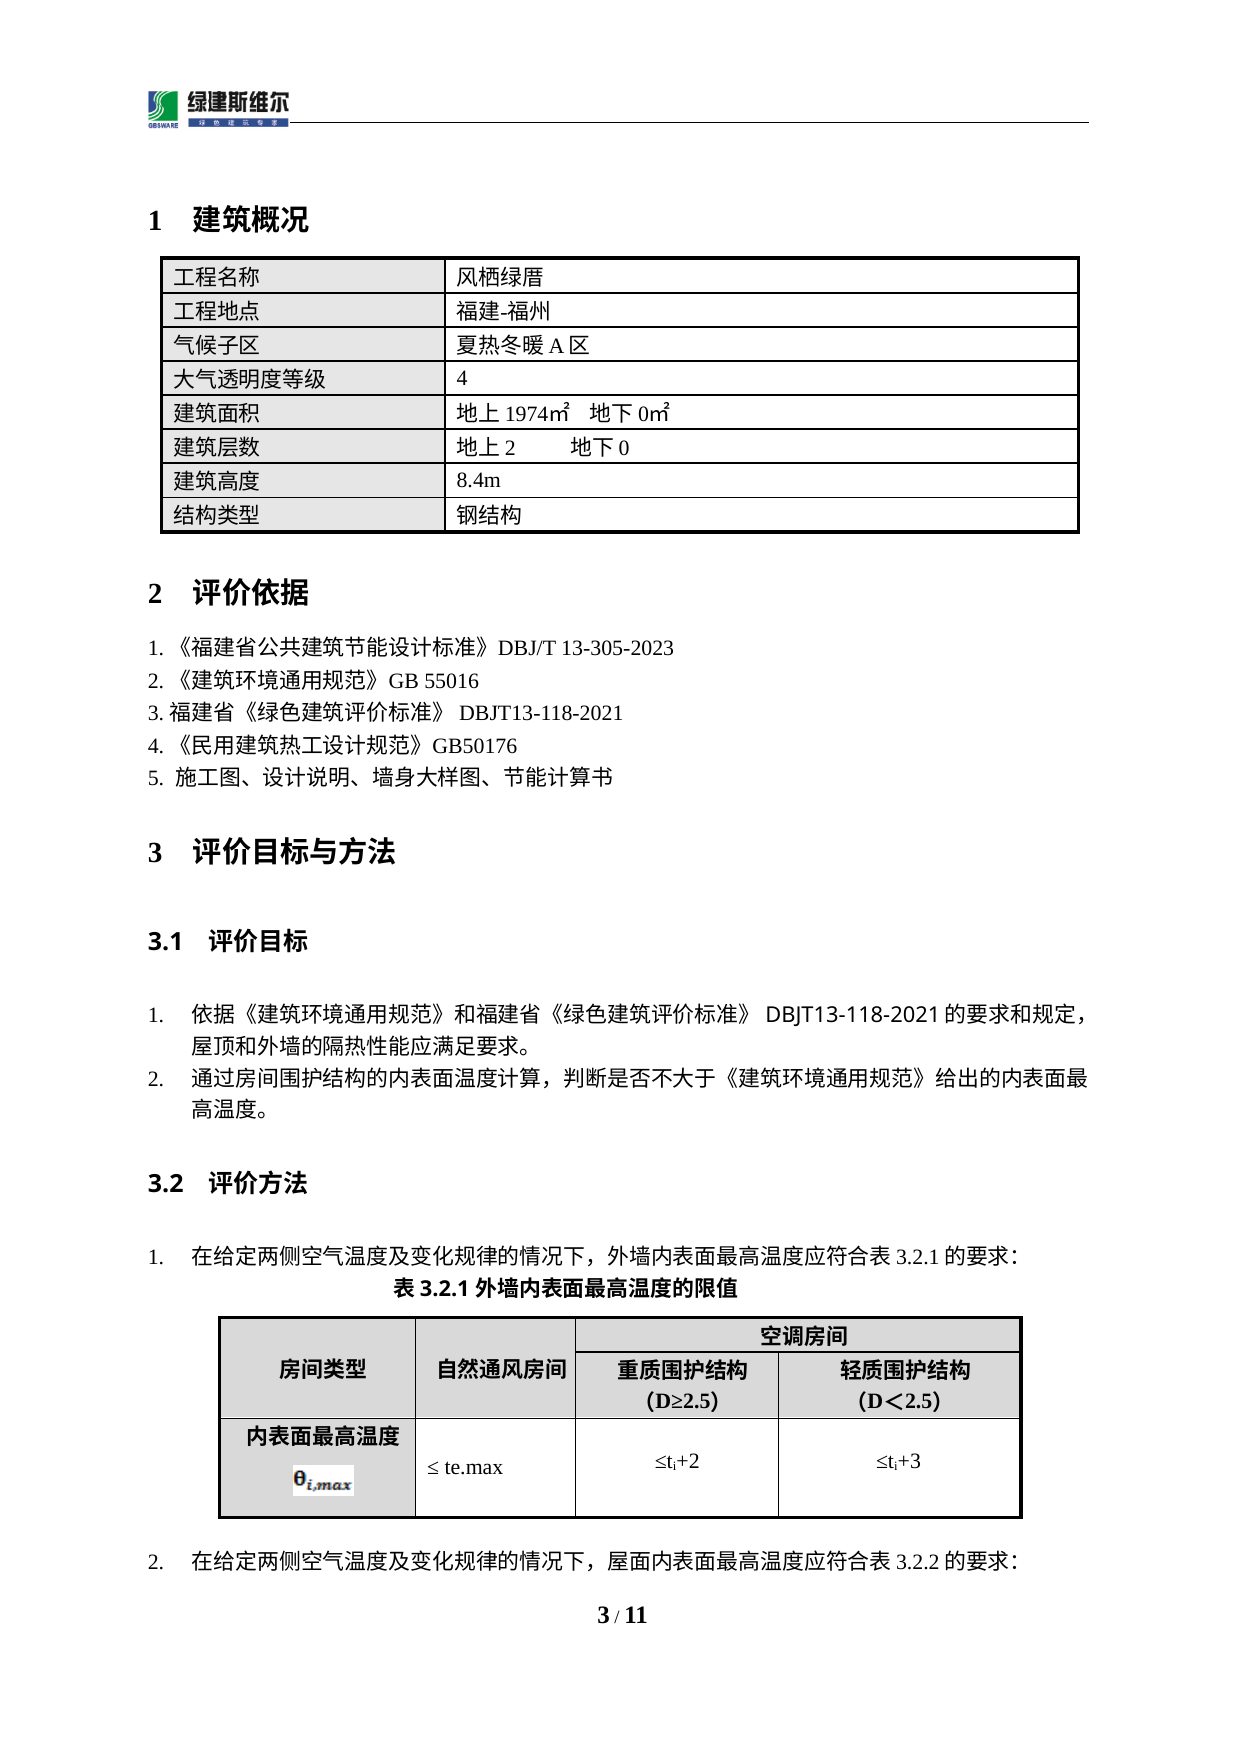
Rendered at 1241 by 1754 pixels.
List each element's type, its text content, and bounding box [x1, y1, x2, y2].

table_header 工程名称 [163, 260, 444, 292]
table_cell 福建-福州 [446, 294, 1077, 326]
table_header 空调房间 [576, 1319, 1019, 1351]
table_cell 建筑高度 [163, 464, 444, 496]
table_cell 结构类型 [163, 498, 444, 530]
list 在给定两侧空气温度及变化规律的情况下，屋面内表面最高温度应符合表3.2.2的要求： [148, 1544, 1092, 1576]
subtitle 评价目标 [148, 907, 1092, 972]
text 4. 《民用建筑热工设计规范》GB50176 [148, 727, 1092, 760]
table_cell 工程地点 [163, 294, 444, 326]
text 3. 福建省《绿色建筑评价标准》 DBJT13-118-2021 [148, 695, 1092, 727]
text 5. 施工图、设计说明、墙身大样图、节能计算书 [148, 760, 1092, 792]
table_cell 地上1974㎡ 地下0㎡ [446, 396, 1077, 428]
table_header 自然通风房间 [416, 1319, 575, 1417]
table_cell ≤ti+3 [779, 1419, 1019, 1516]
subtitle 建筑概况 [148, 185, 1092, 250]
table_cell 气候子区 [163, 328, 444, 360]
table_cell 地上2 地下0 [446, 430, 1077, 462]
subtitle 评价依据 [148, 558, 1092, 623]
list 通过房间围护结构的内表面温度计算，判断是否不大于《建筑环境通用规范》给出的内表面最高温度。 [148, 1061, 1092, 1124]
table_cell 8.4m [446, 464, 1077, 496]
subtitle 评价目标与方法 [148, 817, 1092, 882]
table_header 风栖绿厝 [446, 260, 1077, 292]
text 1. 《福建省公共建筑节能设计标准》DBJ/T 13-305-2023 [148, 630, 1092, 662]
table_cell 重质围护结构 （D≥2.5） [576, 1353, 778, 1417]
text 表3.2.1 外墙内表面最高温度的限值 [191, 1271, 939, 1303]
subtitle 评价方法 [148, 1149, 1092, 1214]
table_cell 建筑面积 [163, 396, 444, 428]
table_cell ≤ti+2 [576, 1419, 778, 1516]
list 依据《建筑环境通用规范》和福建省《绿色建筑评价标准》 DBJT13-118-2021的要求和规定，屋顶和外墙的隔热性能应满足要求。 [148, 997, 1092, 1061]
list 在给定两侧空气温度及变化规律的情况下，外墙内表面最高温度应符合表3.2.1的要求： [148, 1239, 1092, 1271]
table_cell 4 [446, 362, 1077, 394]
picture [147, 88, 290, 130]
text 2. 《建筑环境通用规范》GB 55016 [148, 662, 1092, 695]
table_cell 内表面最高温度 [221, 1419, 415, 1516]
table_cell 建筑层数 [163, 430, 444, 462]
picture [293, 1465, 354, 1496]
table_cell 轻质围护结构 （D＜2.5） [779, 1353, 1019, 1417]
table_cell 夏热冬暖A区 [446, 328, 1077, 360]
table_cell 钢结构 [446, 498, 1077, 530]
table_cell 大气透明度等级 [163, 362, 444, 394]
table_header 房间类型 [221, 1319, 415, 1417]
table_cell ≤ te.max [416, 1419, 575, 1516]
